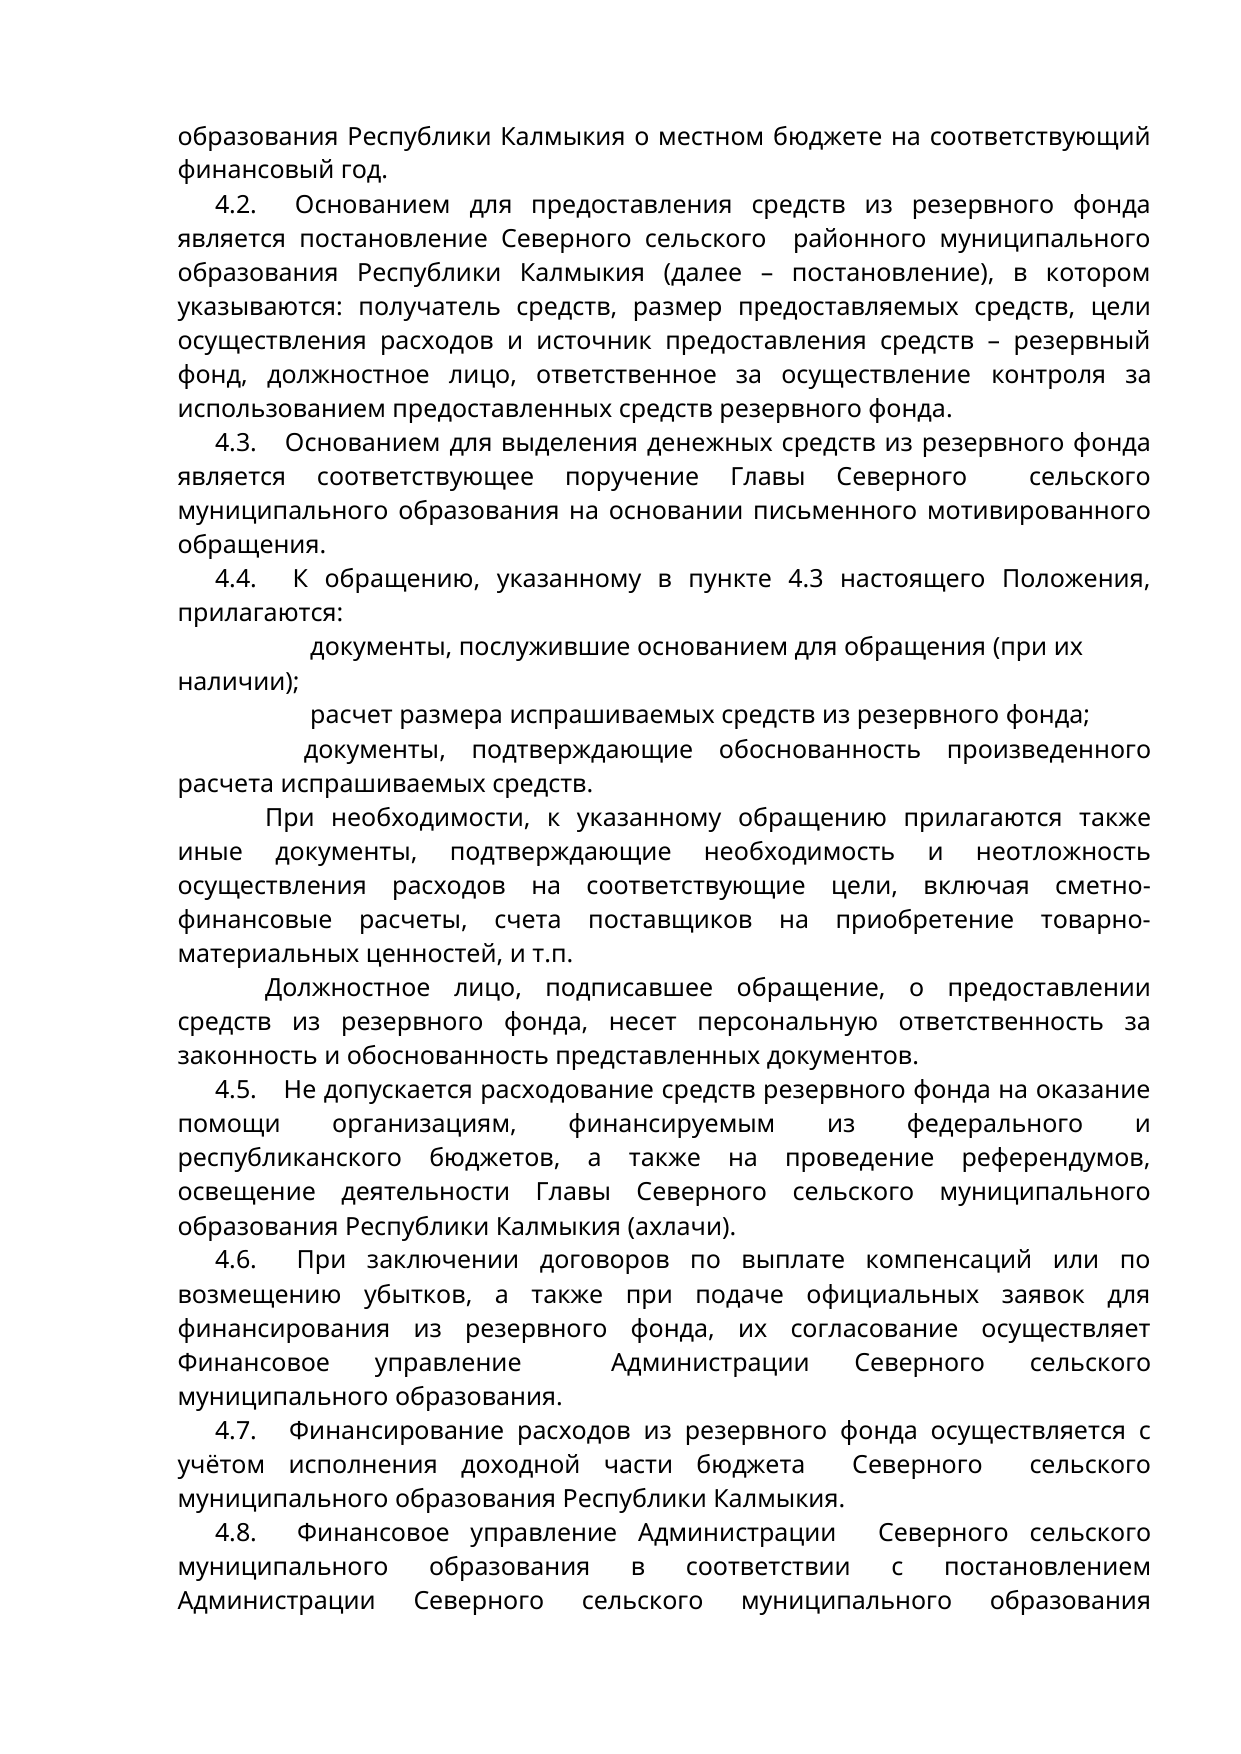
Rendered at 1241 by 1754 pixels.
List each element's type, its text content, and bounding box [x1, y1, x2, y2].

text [177, 118, 1152, 186]
text Должностное лицо, подписавшее обращение, о предоставлении средств из резервного фонда, несет персональную ответственность за законность и обоснованность представленных документов. [177, 970, 1152, 1072]
text 4.7. Финансирование расходов из резервного фонда осуществляется с учётом исполнения доходной части бюджета Северного сельского муниципального образования Республики Калмыкия. [177, 1412, 1152, 1515]
text При необходимости, к указанному обращению прилагаются также иные документы, подтверждающие необходимость и неотложность осуществления расходов на соответствующие цели, включая сметно-финансовые расчеты, счета поставщиков на приобретение товарно-материальных ценностей, и т.п. [177, 799, 1152, 970]
text 4.6. При заключении договоров по выплате компенсаций или по возмещению убытков, а также при подаче официальных заявок для финансирования из резервного фонда, их согласование осуществляет Финансовое управление Администрации Северного сельского муниципального образования. [177, 1242, 1152, 1412]
text документы, послужившие основанием для обращения (при их наличии); [177, 629, 1152, 697]
text 4.4. К обращению, указанному в пункте 4.3 настоящего Положения, прилагаются: [177, 561, 1152, 629]
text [177, 1515, 1152, 1617]
text 4.2. Основанием для предоставления средств из резервного фонда является постановление Северного сельского районного муниципального образования Республики Калмыкия (далее – постановление), в котором указываются: получатель средств, размер предоставляемых средств, цели осуществления расходов и источник предоставления средств – резервный фонд, должностное лицо, ответственное за осуществление контроля за использованием предоставленных средств резервного фонда. [177, 186, 1152, 425]
text расчет размера испрашиваемых средств из резервного фонда; [177, 697, 1152, 731]
text 4.5. Не допускается расходование средств резервного фонда на оказание помощи организациям, финансируемым из федерального и республиканского бюджетов, а также на проведение референдумов, освещение деятельности Главы Северного сельского муниципального образования Республики Калмыкия (ахлачи). [177, 1072, 1152, 1242]
text документы, подтверждающие обоснованность произведенного расчета испрашиваемых средств. [177, 731, 1152, 799]
text 4.3. Основанием для выделения денежных средств из резервного фонда является соответствующее поручение Главы Северного сельского муниципального образования на основании письменного мотивированного обращения. [177, 425, 1152, 561]
